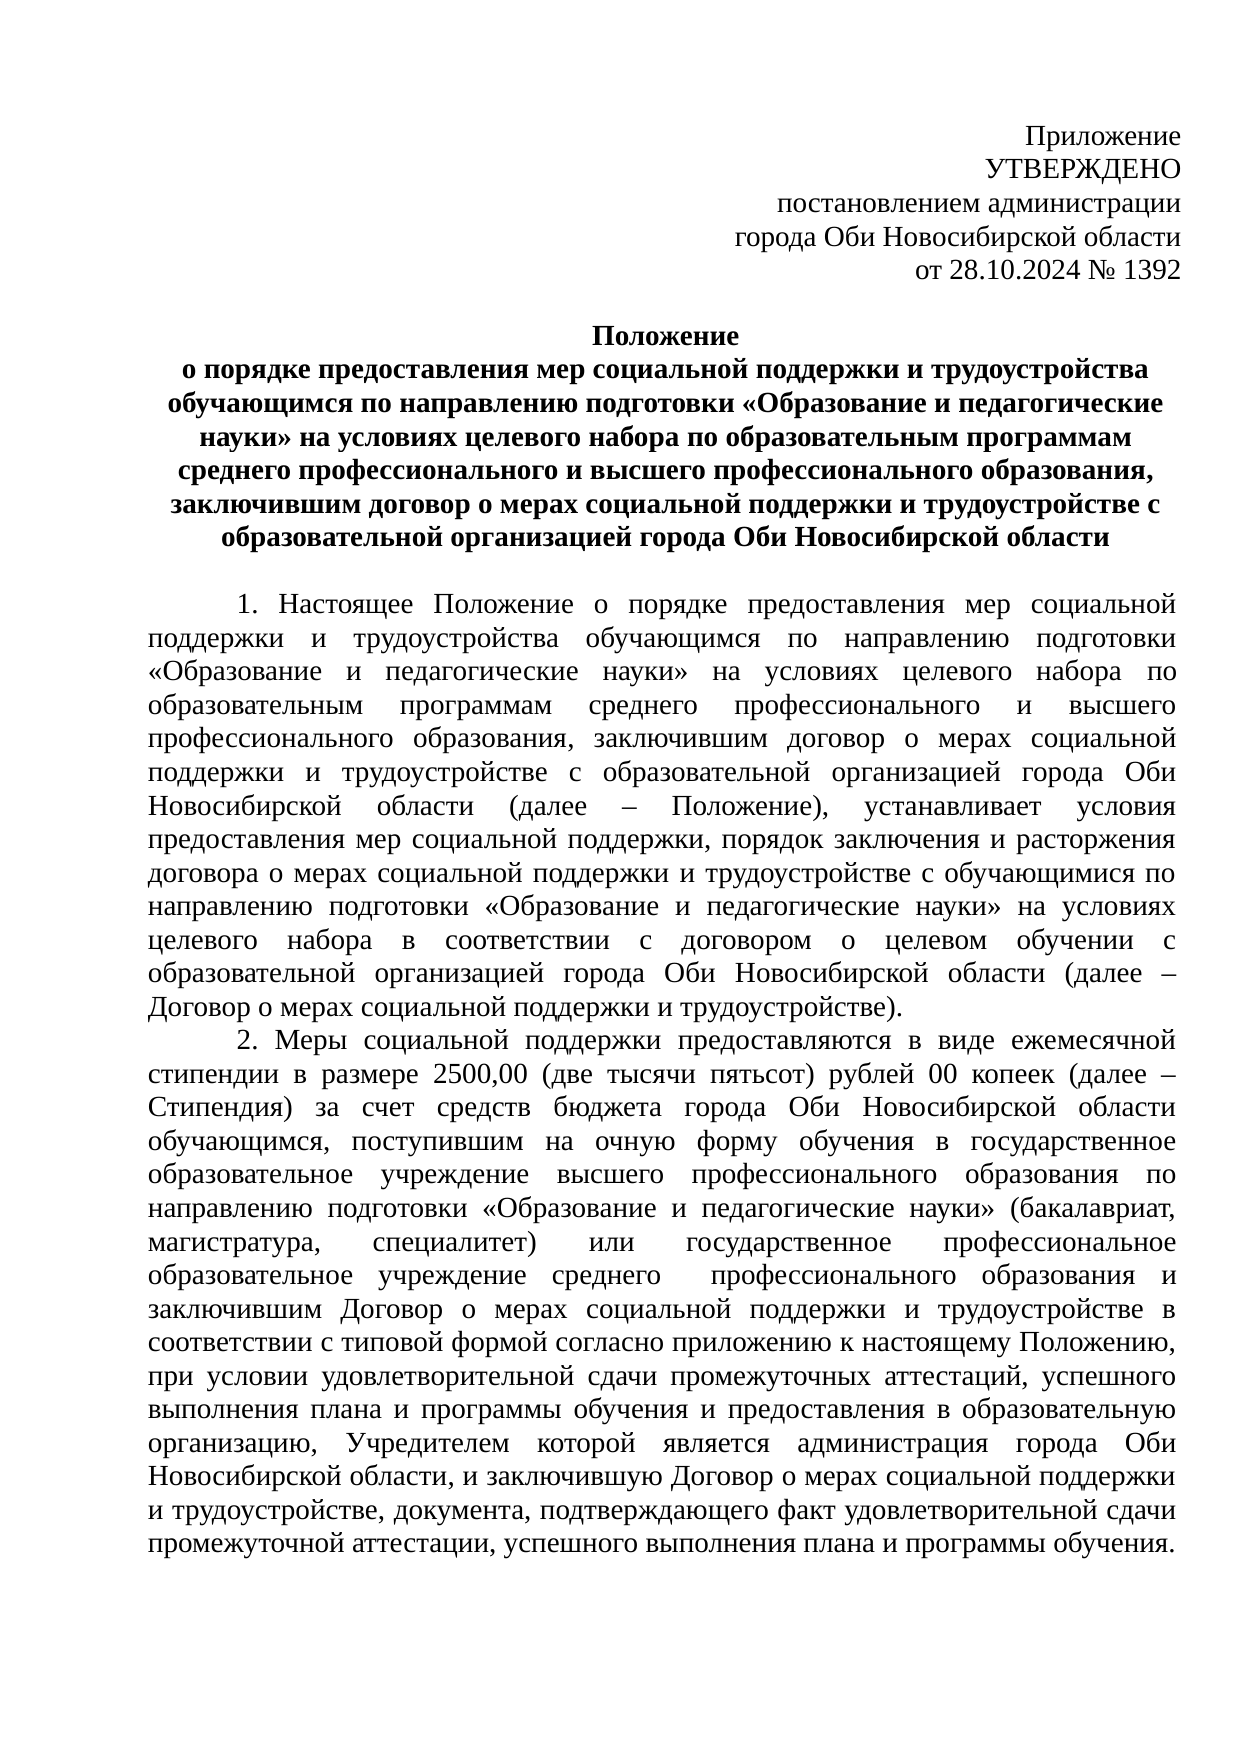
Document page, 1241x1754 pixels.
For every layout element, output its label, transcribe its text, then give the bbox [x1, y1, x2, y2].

text о порядке предоставления мер социальной поддержки и трудоустройства обучающимся по направлению подготовки «Образование и педагогические науки» на условиях целевого набора по образовательным программам среднего профессионального и высшего профессионального образования, заключившим договор о мерах социальной поддержки и трудоустройстве с образовательной организацией города Оби Новосибирской области [150, 352, 1181, 553]
text Приложение [148, 118, 1181, 152]
text от 28.10.2024 № 1392 [148, 252, 1181, 286]
text города Оби Новосибирской области [148, 219, 1181, 252]
text постановлением администрации [148, 185, 1181, 219]
text 1. Настоящее Положение о порядке предоставления мер социальной поддержки и трудоустройства обучающимся по направлению подготовки «Образование и педагогические науки» на условиях целевого набора по образовательным программам среднего профессионального и высшего профессионального образования, заключившим договор о мерах социальной поддержки и трудоустройстве с образовательной организацией города Оби Новосибирской области (далее – Положение), устанавливает условия предоставления мер социальной поддержки, порядок заключения и расторжения договора о мерах социальной поддержки и трудоустройстве с обучающимися по направлению подготовки «Образование и педагогические науки» на условиях целевого набора в соответствии с договором о целевом обучении с образовательной организацией города Оби Новосибирской области (далее – Договор о мерах социальной поддержки и трудоустройстве). [148, 721, 1177, 1022]
text УТВЕРЖДЕНО [148, 152, 1181, 185]
text Положение [150, 318, 1181, 352]
text 2. Меры социальной поддержки предоставляются в виде ежемесячной стипендии в размере 2500,00 (две тысячи пятьсот) рублей 00 копеек (далее – Стипендия) за счет средств бюджета города Оби Новосибирской области обучающимся, поступившим на очную форму обучения в государственное образовательное учреждение высшего профессионального образования по направлению подготовки «Образование и педагогические науки» (бакалавриат, магистратура, специалитет) или государственное профессиональное образовательное учреждение среднего профессионального образования и заключившим Договор о мерах социальной поддержки и трудоустройстве в соответствии с типовой формой согласно приложению к настоящему Положению, при условии удовлетворительной сдачи промежуточных аттестаций, успешного выполнения плана и программы обучения и предоставления в образовательную организацию, Учредителем которой является администрация города Оби Новосибирской области, и заключившую Договор о мерах социальной поддержки и трудоустройстве, документа, подтверждающего факт удовлетворительной сдачи промежуточной аттестации, успешного выполнения плана и программы обучения. [148, 1022, 1177, 1559]
text 1. Настоящее Положение о порядке предоставления мер социальной поддержки и трудоустройства обучающимся по направлению подготовки «Образование и педагогические науки» на условиях целевого набора по образовательным программам среднего профессионального и высшего профессионального образования, заключившим договор о мерах социальной поддержки и трудоустройстве с образовательной организацией города Оби Новосибирской области (далее – Положение), устанавливает условия предоставления мер социальной поддержки, порядок заключения и расторжения договора о мерах социальной поддержки и трудоустройстве с обучающимися по направлению подготовки «Образование и педагогические науки» на условиях целевого набора в соответствии с договором о целевом обучении с образовательной организацией города Оби Новосибирской области (далее – Договор о мерах социальной поддержки и трудоустройстве). [148, 586, 1177, 687]
